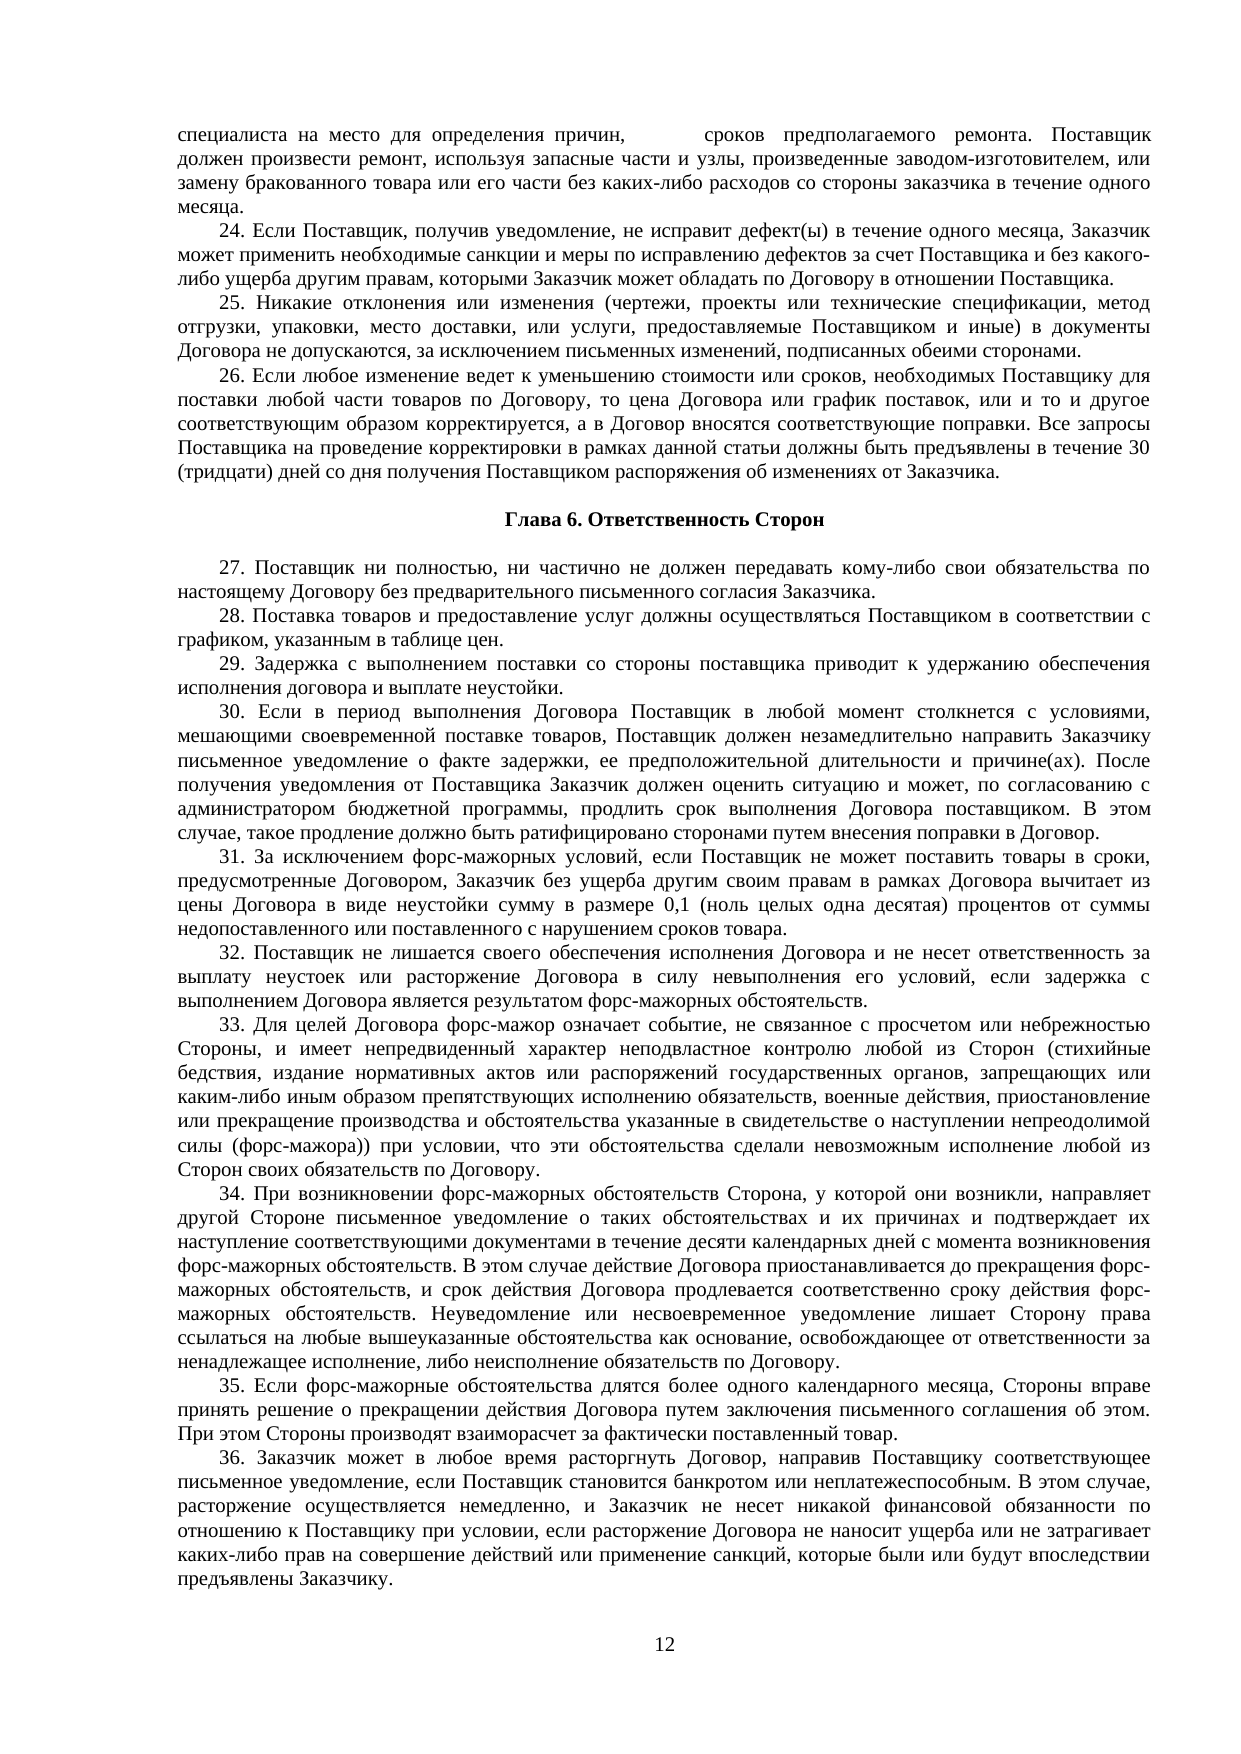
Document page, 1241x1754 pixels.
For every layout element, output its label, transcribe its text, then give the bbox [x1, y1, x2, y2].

text 26. Если любое изменение ведет к уменьшению стоимости или сроков, необходимых Поставщику для поставки любой части товаров по Договору, то цена Договора или график поставок, или и то и другое соответствующим образом корректируется, а в Договор вносятся соответствующие поправки. Все запросы Поставщика на проведение корректировки в рамках данной статьи должны быть предъявлены в течение 30 (тридцати) дней со дня получения Поставщиком распоряжения об изменениях от Заказчика. [177, 362, 1152, 483]
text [177, 122, 1152, 218]
text 28. Поставка товаров и предоставление услуг должны осуществляться Поставщиком в соответствии с графиком, указанным в таблице цен. [177, 603, 1152, 651]
text 33. Для целей Договора форс-мажор означает событие, не связанное с просчетом или небрежностью Стороны, и имеет непредвиденный характер неподвластное контролю любой из Сторон (стихийные бедствия, издание нормативных актов или распоряжений государственных органов, запрещающих или каким-либо иным образом препятствующих исполнению обязательств, военные действия, приостановление или прекращение производства и обстоятельства указанные в свидетельстве о наступлении непреодолимой силы (форс-мажора)) при условии, что эти обстоятельства сделали невозможным исполнение любой из Сторон своих обязательств по Договору. [177, 1012, 1152, 1181]
text 30. Если в период выполнения Договора Поставщик в любой момент столкнется с условиями, мешающими своевременной поставке товаров, Поставщик должен незамедлительно направить Заказчику письменное уведомление о факте задержки, ее предположительной длительности и причине(ах). После получения уведомления от Поставщика Заказчик должен оценить ситуацию и может, по согласованию с администратором бюджетной программы, продлить срок выполнения Договора поставщиком. В этом случае, такое продление должно быть ратифицировано сторонами путем внесения поправки в Договор. [177, 699, 1152, 844]
text 31. За исключением форс-мажорных условий, если Поставщик не может поставить товары в сроки, предусмотренные Договором, Заказчик без ущерба другим своим правам в рамках Договора вычитает из цены Договора в виде неустойки сумму в размере 0,1 (ноль целых одна десятая) процентов от суммы недопоставленного или поставленного с нарушением сроков товара. [177, 844, 1152, 940]
text 29. Задержка с выполнением поставки со стороны поставщика приводит к удержанию обеспечения исполнения договора и выплате неустойки. [177, 651, 1152, 699]
text 36. Заказчик может в любое время расторгнуть Договор, направив Поставщику соответствующее письменное уведомление, если Поставщик становится банкротом или неплатежеспособным. В этом случае, расторжение осуществляется немедленно, и Заказчик не несет никакой финансовой обязанности по отношению к Поставщику при условии, если расторжение Договора не наносит ущерба или не затрагивает каких-либо прав на совершение действий или применение санкций, которые были или будут впоследствии предъявлены Заказчику. [177, 1445, 1152, 1590]
text 32. Поставщик не лишается своего обеспечения исполнения Договора и не несет ответственность за выплату неустоек или расторжение Договора в силу невыполнения его условий, если задержка с выполнением Договора является результатом форс-мажорных обстоятельств. [177, 940, 1152, 1012]
text Глава 6. Ответственность Сторон [177, 507, 1152, 531]
text 34. При возникновении форс-мажорных обстоятельств Сторона, у которой они возникли, направляет другой Стороне письменное уведомление о таких обстоятельствах и их причинах и подтверждает их наступление соответствующими документами в течение десяти календарных дней с момента возникновения форс-мажорных обстоятельств. В этом случае действие Договора приостанавливается до прекращения форс-мажорных обстоятельств, и срок действия Договора продлевается соответственно сроку действия форс-мажорных обстоятельств. Неуведомление или несвоевременное уведомление лишает Сторону права ссылаться на любые вышеуказанные обстоятельства как основание, освобождающее от ответственности за ненадлежащее исполнение, либо неисполнение обязательств по Договору. [177, 1181, 1152, 1373]
text 35. Если форс-мажорные обстоятельства длятся более одного календарного месяца, Стороны вправе принять решение о прекращении действия Договора путем заключения письменного соглашения об этом. При этом Стороны производят взаиморасчет за фактически поставленный товар. [177, 1373, 1152, 1445]
text 25. Никакие отклонения или изменения (чертежи, проекты или технические спецификации, метод отгрузки, упаковки, место доставки, или услуги, предоставляемые Поставщиком и иные) в документы Договора не допускаются, за исключением письменных изменений, подписанных обеими сторонами. [177, 290, 1152, 362]
text 27. Поставщик ни полностью, ни частично не должен передавать кому-либо свои обязательства по настоящему Договору без предварительного письменного согласия Заказчика. [177, 555, 1152, 603]
text 24. Если Поставщик, получив уведомление, не исправит дефект(ы) в течение одного месяца, Заказчик может применить необходимые санкции и меры по исправлению дефектов за счет Поставщика и без какого-либо ущерба другим правам, которыми Заказчик может обладать по Договору в отношении Поставщика. [177, 218, 1152, 290]
